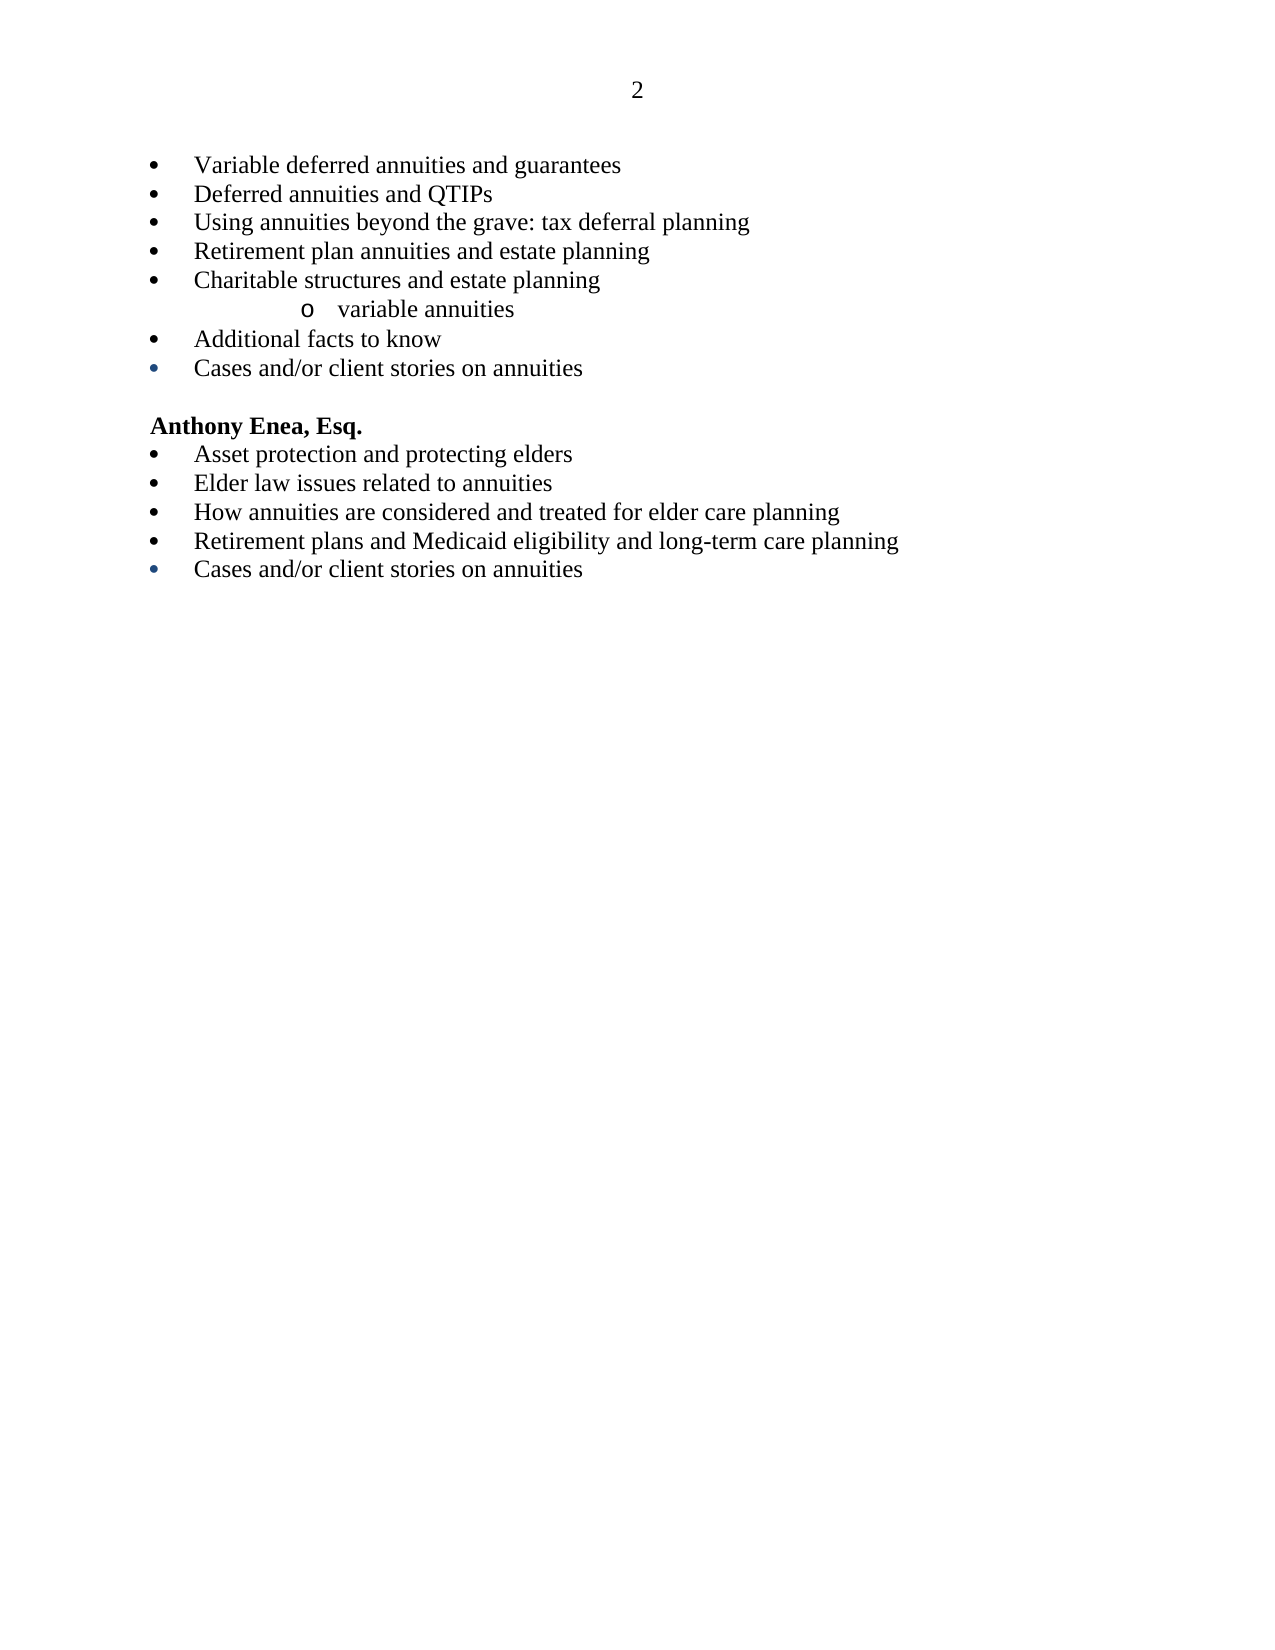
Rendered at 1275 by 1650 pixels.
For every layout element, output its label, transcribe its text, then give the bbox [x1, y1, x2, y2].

list Retirement plan annuities and estate planning [150, 236, 1125, 265]
list How annuities are considered and treated for elder care planning [150, 497, 1125, 526]
list Retirement plans and Medicaid eligibility and long-term care planning [150, 526, 1125, 554]
list Asset protection and protecting elders [150, 439, 1125, 468]
list Elder law issues related to annuities [150, 468, 1125, 497]
list Variable deferred annuities and guarantees [150, 150, 1125, 179]
list Using annuities beyond the grave: tax deferral planning [150, 207, 1125, 236]
list variable annuities [300, 294, 1125, 324]
list Deferred annuities and QTIPs [150, 179, 1125, 207]
text Anthony Enea, Esq. [150, 411, 1125, 439]
list Cases and/or client stories on annuities [150, 554, 1125, 583]
list Cases and/or client stories on annuities [150, 353, 1125, 382]
list Additional facts to know [150, 324, 1125, 353]
list Charitable structures and estate planning [150, 265, 1125, 294]
